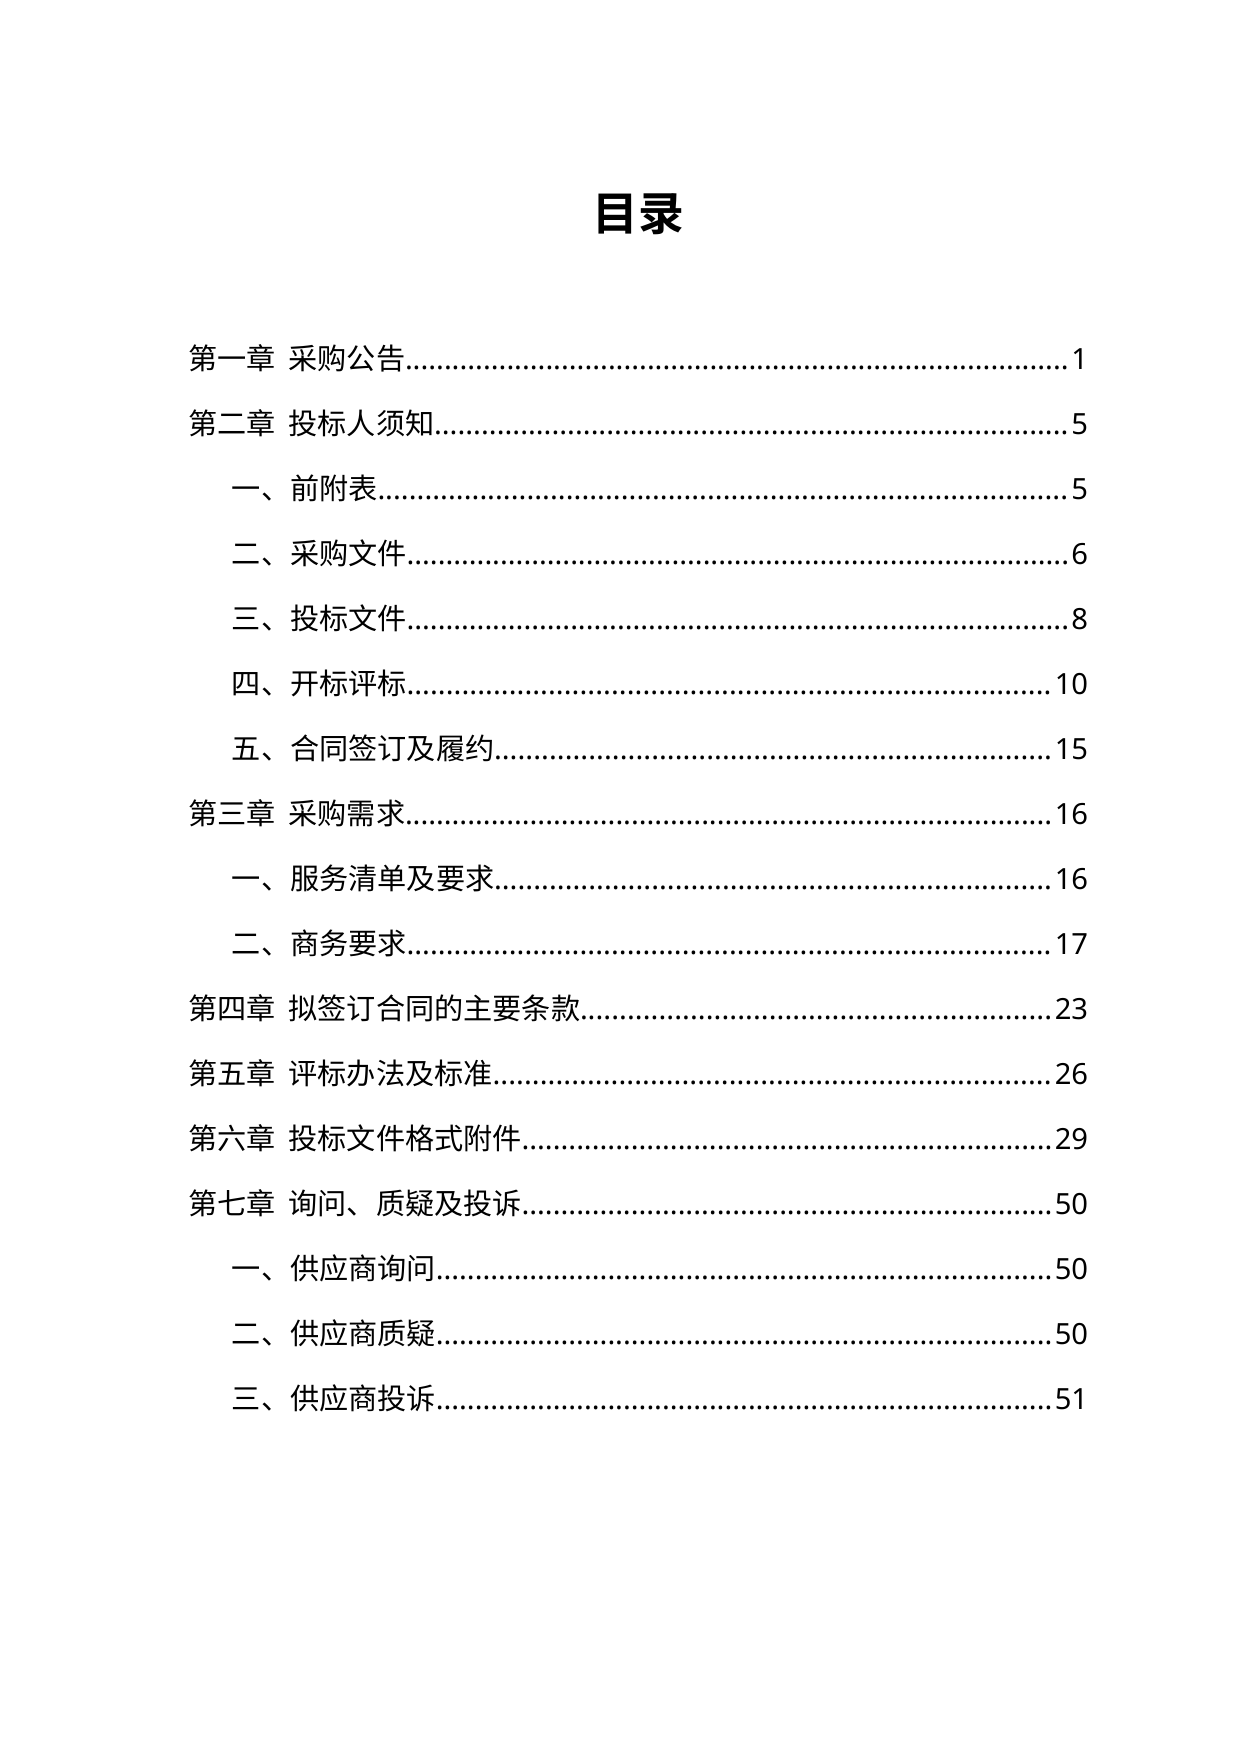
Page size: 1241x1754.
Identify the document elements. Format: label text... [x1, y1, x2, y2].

text 四、开标评标 10 [232, 649, 1088, 714]
text 五、合同签订及履约 15 [232, 714, 1088, 779]
text 二、供应商质疑 50 [232, 1299, 1088, 1364]
text 二、采购文件 6 [232, 519, 1088, 584]
text 三、供应商投诉 51 [232, 1364, 1088, 1429]
text 第四章 拟签订合同的主要条款 23 [188, 974, 1088, 1039]
text 第七章 询问、质疑及投诉 50 [188, 1169, 1088, 1234]
text 二、商务要求 17 [232, 909, 1088, 974]
text 第一章 采购公告 1 [188, 324, 1088, 389]
text 一、服务清单及要求 16 [232, 844, 1088, 909]
text 目录 [188, 162, 1088, 259]
text 第三章 采购需求 16 [188, 779, 1088, 844]
text 三、投标文件 8 [232, 584, 1088, 649]
text 一、供应商询问 50 [232, 1234, 1088, 1299]
text 一、前附表 5 [232, 454, 1088, 519]
text 第六章 投标文件格式附件 29 [188, 1104, 1088, 1169]
text 第二章 投标人须知 5 [188, 389, 1088, 454]
text 第五章 评标办法及标准 26 [188, 1039, 1088, 1104]
